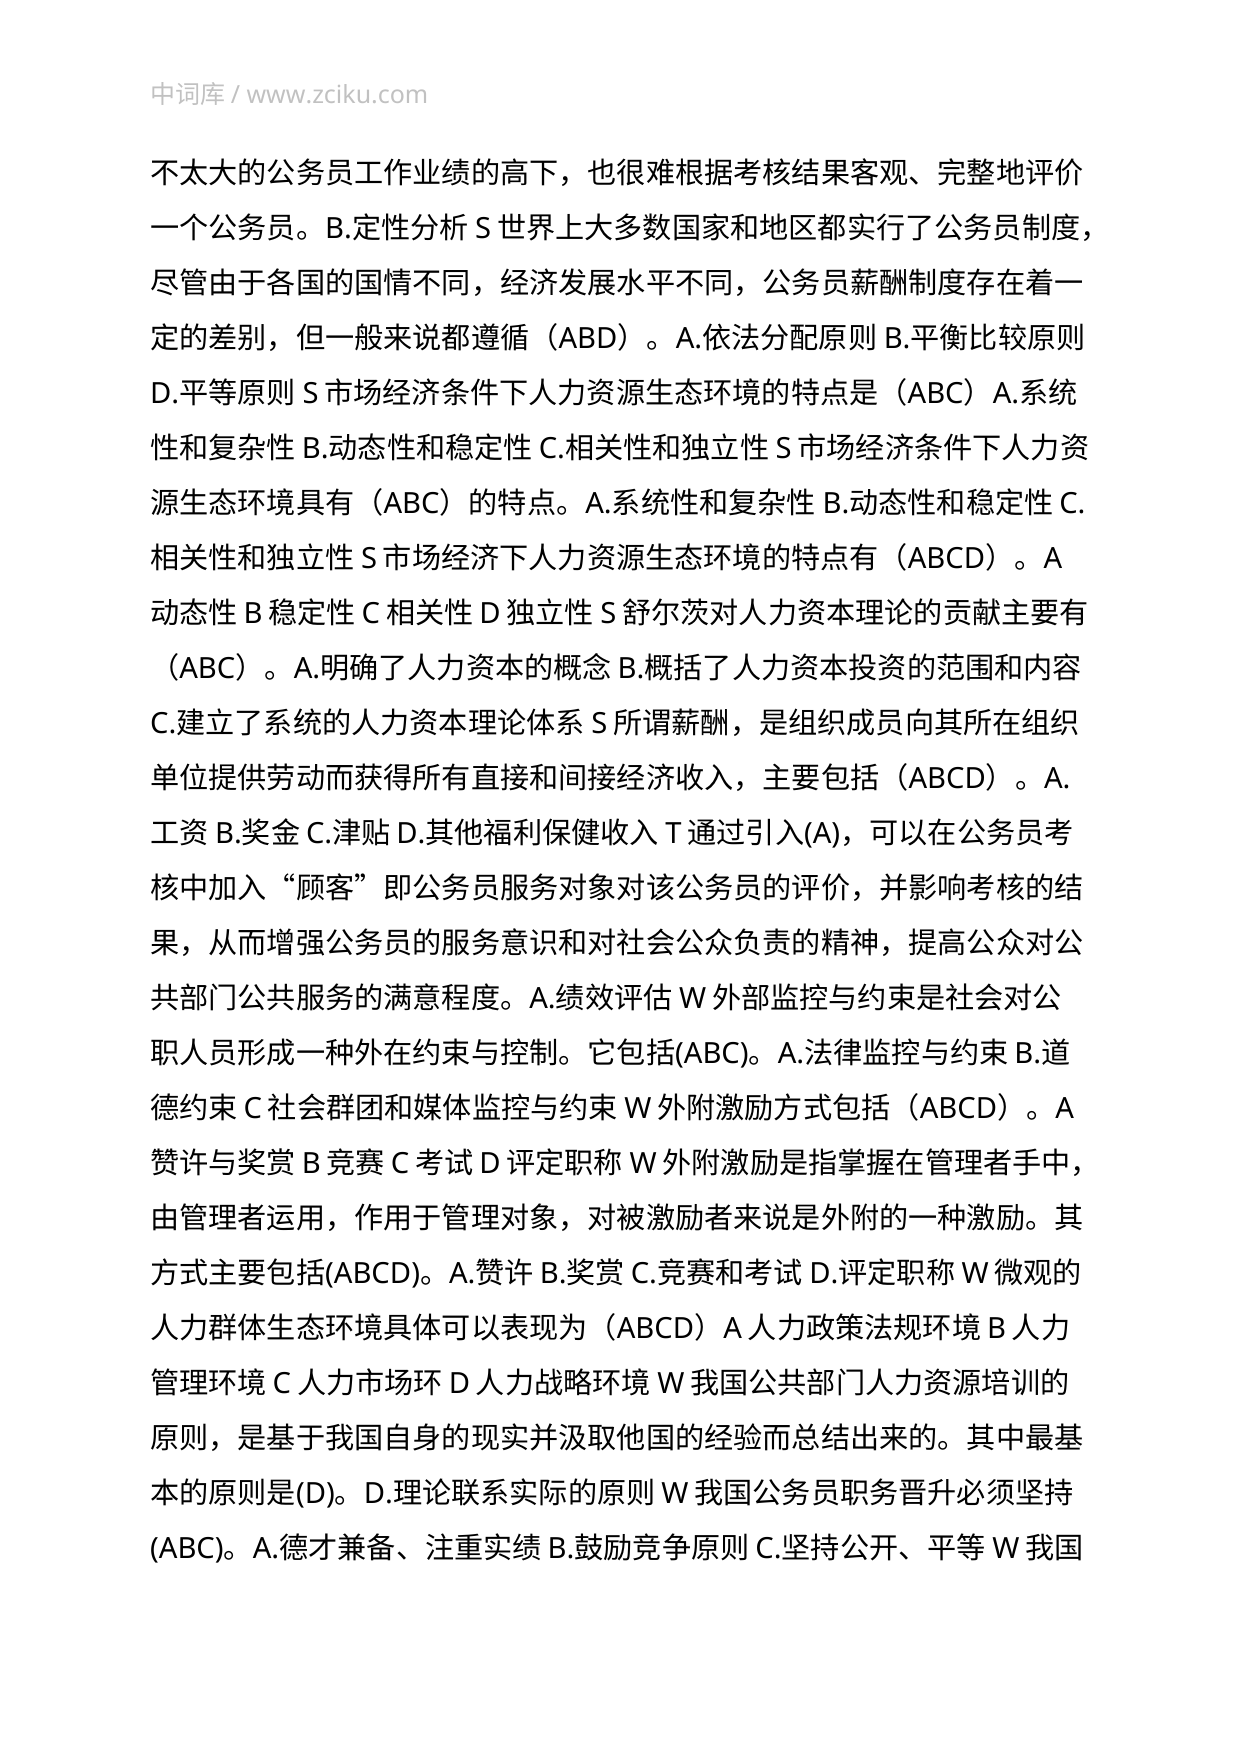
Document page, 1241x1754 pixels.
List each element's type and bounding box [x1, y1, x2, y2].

text [150, 150, 1090, 1567]
